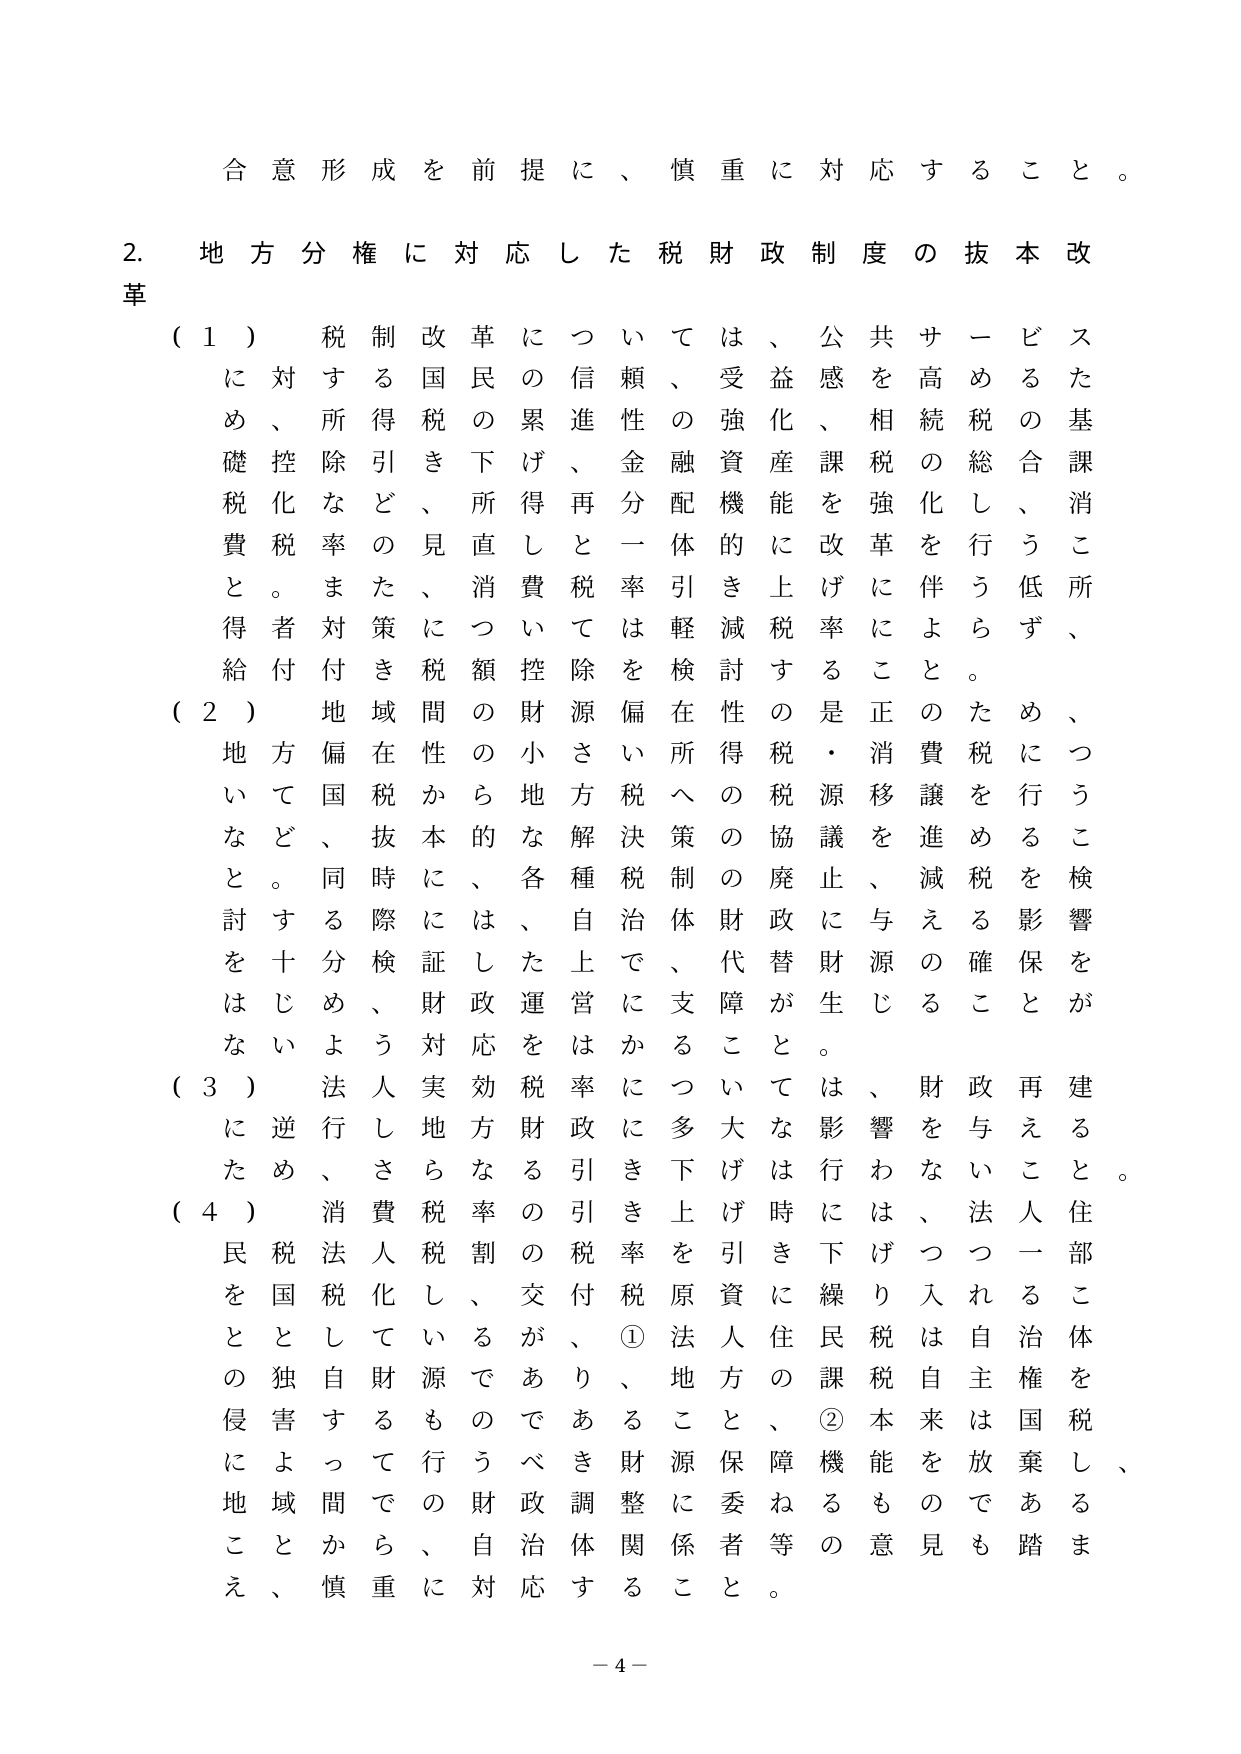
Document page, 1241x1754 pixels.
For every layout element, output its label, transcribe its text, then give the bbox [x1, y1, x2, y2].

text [122, 148, 1118, 189]
text (１) 税制改革については、公共サービスに対する国民の信頼、受益感を高めるため、所得税の累進性の強化、相続税の基礎控除引き下げ、金融資産課税の総合課税化など、所得再分配機能を強化し、消費税率の見直しと一体的に改革を行うこと。また、消費税率引き上げに伴う低所得者対策については軽減税率によらず、給付付き税額控除を検討すること。 [122, 314, 1118, 689]
text (４) 消費税率の引き上げ時には、法人住民税法人税割の税率を引き下げつつ一部を国税化し、交付税原資に繰り入れることとしているが、①法人住民税は自治体の独自財源であり、地方の課税自主権を侵害するものであること、②本来は国税によって行うべき財源保障機能を放棄し、地域間での財政調整に委ねるものであることから、自治体関係者等の意見も踏まえ、慎重に対応すること。 [122, 1189, 1118, 1606]
text (２) 地域間の財源偏在性の是正のため、地方偏在性の小さい所得税・消費税について国税から地方税への税源移譲を行うなど、抜本的な解決策の協議を進めること。同時に、各種税制の廃止、減税を検討する際には、自治体財政に与える影響を十分検証した上で、代替財源の確保をはじめ、財政運営に支障が生じることがないよう対応をはかること。 [122, 689, 1118, 1064]
text (３) 法人実効税率については、財政再建に逆行し地方財政に多大な影響を与えるため、さらなる引き下げは行わないこと。 [122, 1064, 1118, 1189]
text 2. 地方分権に対応した税財政制度の抜本改革 [122, 231, 1118, 314]
